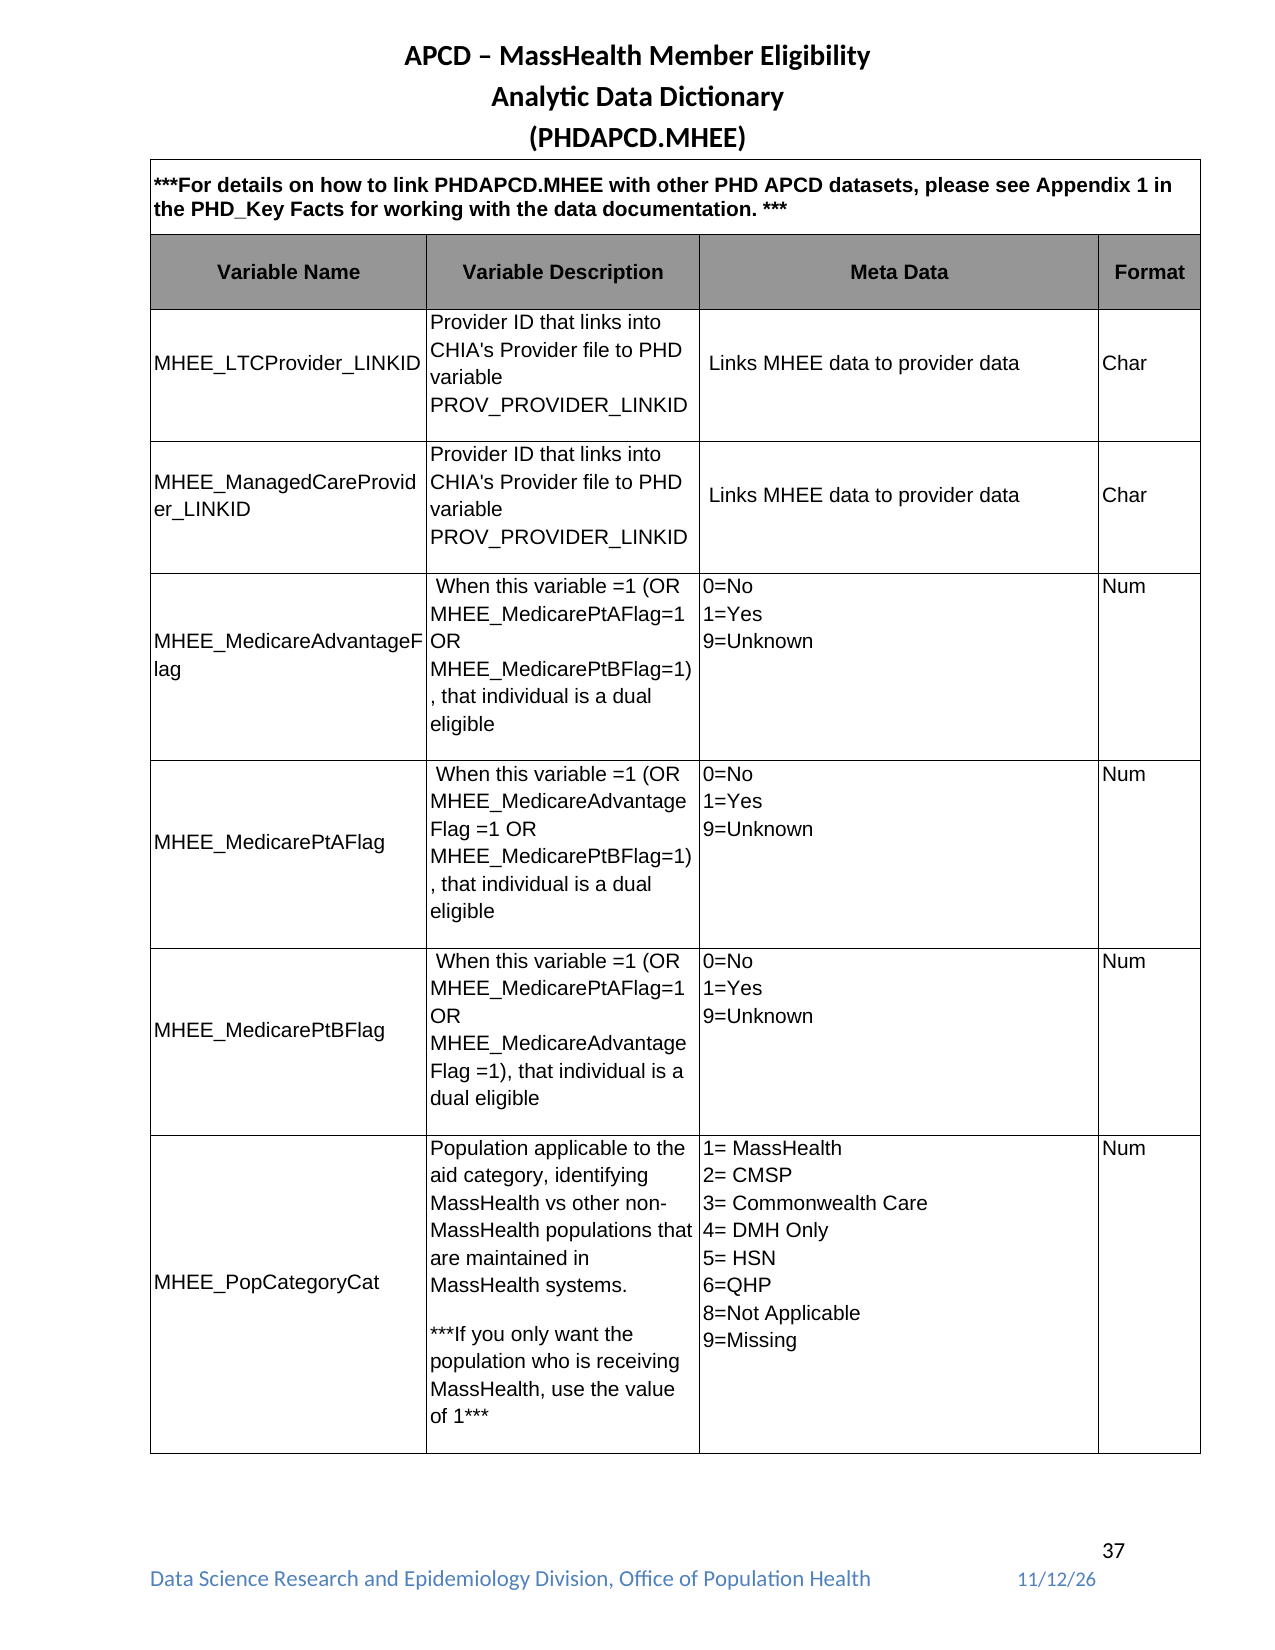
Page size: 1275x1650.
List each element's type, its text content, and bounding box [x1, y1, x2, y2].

table_cell Format [1099, 235, 1200, 309]
table_cell MHEE_PopCategoryCat [151, 1136, 426, 1453]
table_cell Num [1099, 761, 1200, 948]
table_cell Variable Description [427, 235, 699, 309]
table_cell When this variable =1 (OR MHEE_MedicarePtAFlag=1 OR MHEE_MedicarePtBFlag=1), that individual is a dual eligible [427, 574, 699, 760]
table_cell MHEE_MedicareAdvantageFlag [151, 574, 426, 760]
table_cell When this variable =1 (OR MHEE_MedicarePtAFlag=1 OR MHEE_MedicareAdvantageFlag =1), that individual is a dual eligible [427, 949, 699, 1135]
table_cell MHEE_MedicarePtBFlag [151, 949, 426, 1135]
table_cell MHEE_LTCProvider_LINKID [151, 310, 426, 441]
table_cell Provider ID that links into CHIA's Provider file to PHD variable PROV_PROVIDER_LINKID [427, 442, 699, 573]
table_cell Links MHEE data to provider data [700, 442, 1098, 573]
table_cell 0=No 1=Yes 9=Unknown [700, 574, 1098, 760]
table_cell MHEE_MedicarePtAFlag [151, 761, 426, 948]
table_cell Char [1099, 442, 1200, 573]
table_cell Meta Data [700, 235, 1098, 309]
table_cell Variable Name [151, 235, 426, 309]
table_cell Num [1099, 574, 1200, 760]
table_cell Population applicable to the aid category, identifying MassHealth vs other non-MassHealth populations that are maintained in MassHealth systems. ***If you only want the population who is receiving MassHealth, use the value of 1*** [427, 1136, 699, 1453]
table_cell Links MHEE data to provider data [700, 310, 1098, 441]
table_cell 0=No 1=Yes 9=Unknown [700, 761, 1098, 948]
table_header ***For details on how to link PHDAPCD.MHEE with other PHD APCD datasets, please see Appendix 1 in the PHD_Key Facts for working with the data documentation. *** [151, 160, 1200, 234]
table_cell 1= MassHealth 2= CMSP 3= Commonwealth Care 4= DMH Only 5= HSN 6=QHP 8=Not Applicable 9=Missing [700, 1136, 1098, 1453]
table_cell 0=No 1=Yes 9=Unknown [700, 949, 1098, 1135]
table_cell Num [1099, 1136, 1200, 1453]
table_cell Provider ID that links into CHIA's Provider file to PHD variable PROV_PROVIDER_LINKID [427, 310, 699, 441]
table_cell MHEE_ManagedCareProvider_LINKID [151, 442, 426, 573]
table_cell When this variable =1 (OR MHEE_MedicareAdvantageFlag =1 OR MHEE_MedicarePtBFlag=1), that individual is a dual eligible [427, 761, 699, 948]
table_cell Char [1099, 310, 1200, 441]
table_cell Num [1099, 949, 1200, 1135]
